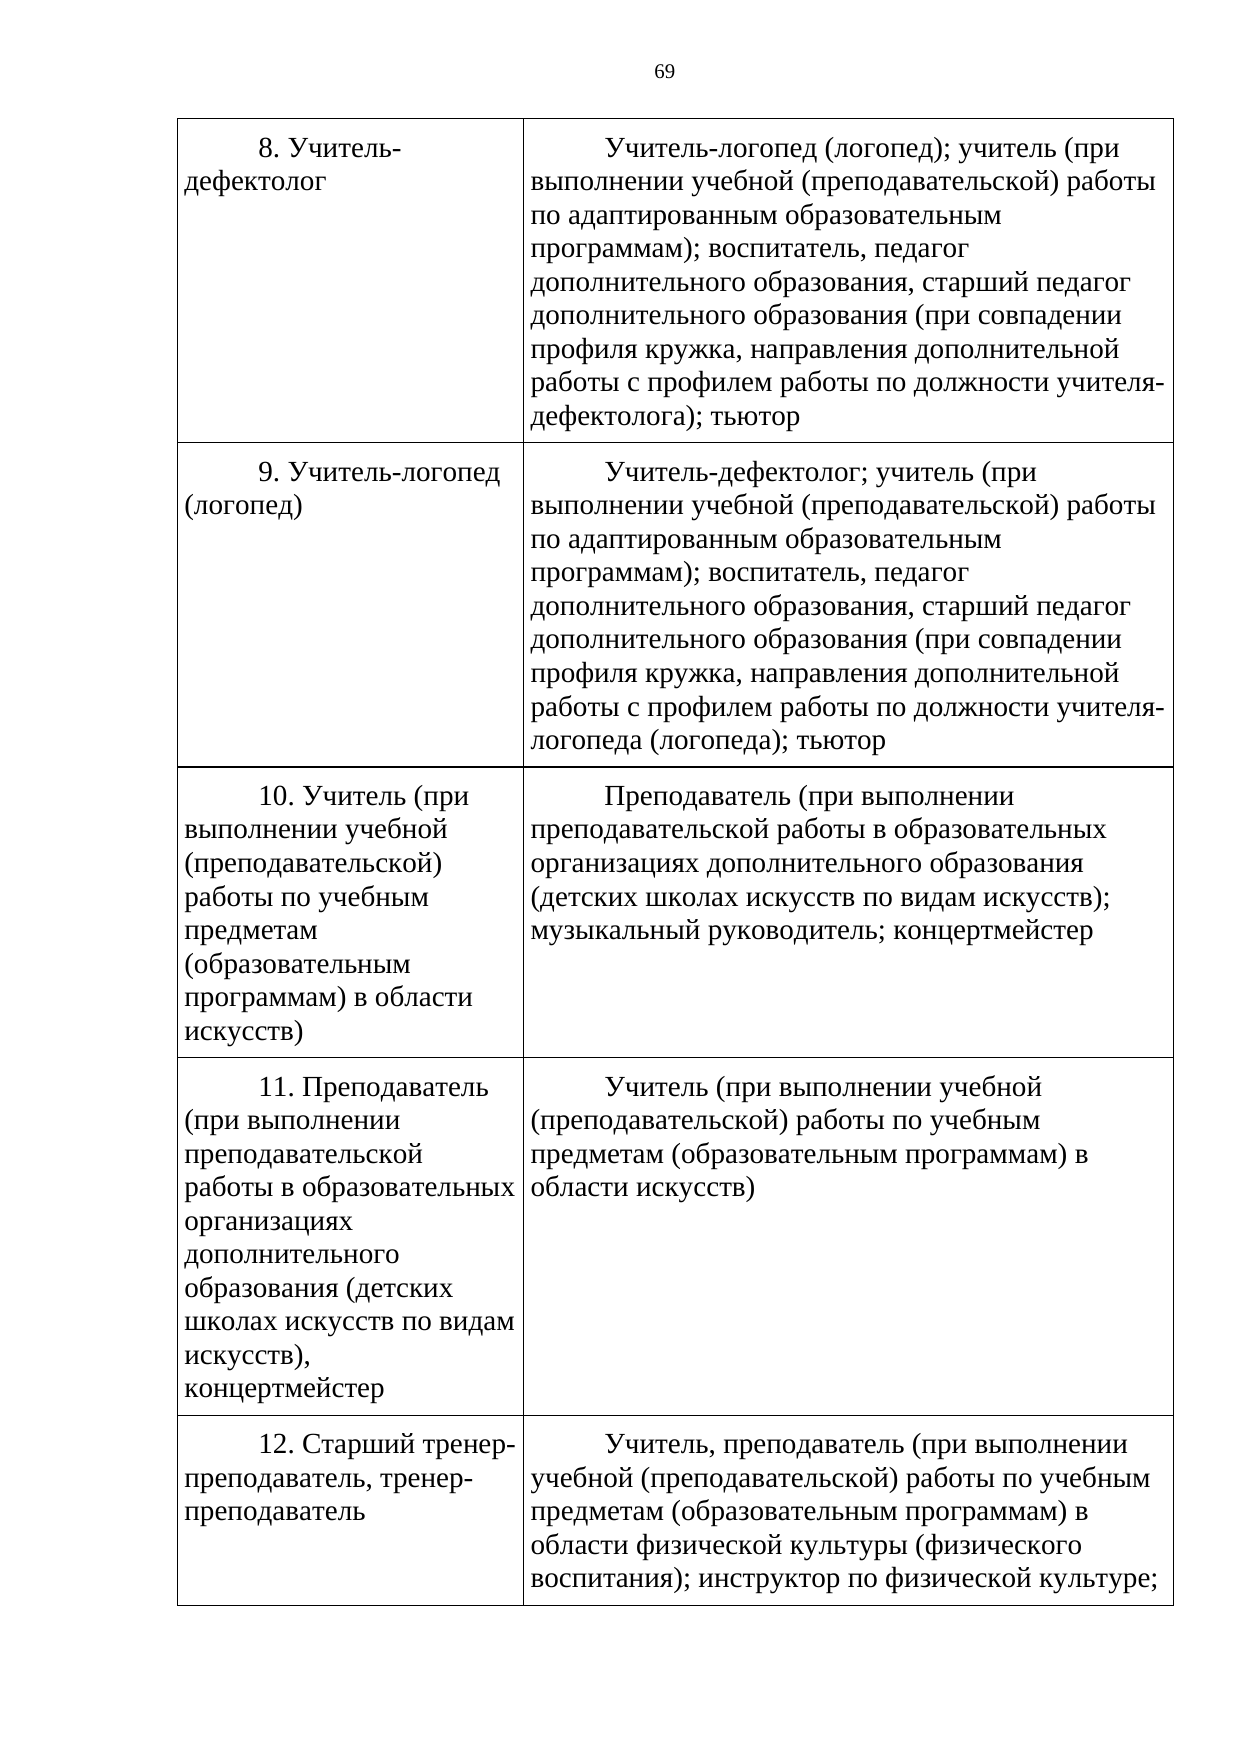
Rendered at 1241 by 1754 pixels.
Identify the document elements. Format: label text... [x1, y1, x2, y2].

table_cell 8. Учитель-дефектолог [178, 119, 523, 442]
table_cell Преподаватель (при выполнении преподавательской работы в образовательных организациях дополнительного образования (детских школах искусств по видам искусств); музыкальный руководитель; концертмейстер [524, 768, 1173, 1057]
table_cell Учитель-логопед (логопед); учитель (при выполнении учебной (преподавательской) работы по адаптированным образовательным программам); воспитатель, педагог дополнительного образования, старший педагог дополнительного образования (при совпадении профиля кружка, направления дополнительной работы с профилем работы по должности учителя-дефектолога); тьютор [524, 119, 1173, 442]
table_cell 11. Преподаватель (при выполнении преподавательской работы в образовательных организациях дополнительного образования (детских школах искусств по видам искусств), концертмейстер [178, 1058, 523, 1415]
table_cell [524, 1416, 1173, 1605]
table_cell Учитель (при выполнении учебной (преподавательской) работы по учебным предметам (образовательным программам) в области искусств) [524, 1058, 1173, 1415]
table_cell 10. Учитель (при выполнении учебной (преподавательской) работы по учебным предметам (образовательным программам) в области искусств) [178, 768, 523, 1057]
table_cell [178, 1416, 523, 1605]
table_cell 9. Учитель-логопед (логопед) [178, 443, 523, 766]
table_cell Учитель-дефектолог; учитель (при выполнении учебной (преподавательской) работы по адаптированным образовательным программам); воспитатель, педагог дополнительного образования, старший педагог дополнительного образования (при совпадении профиля кружка, направления дополнительной работы с профилем работы по должности учителя-логопеда (логопеда); тьютор [524, 443, 1173, 766]
